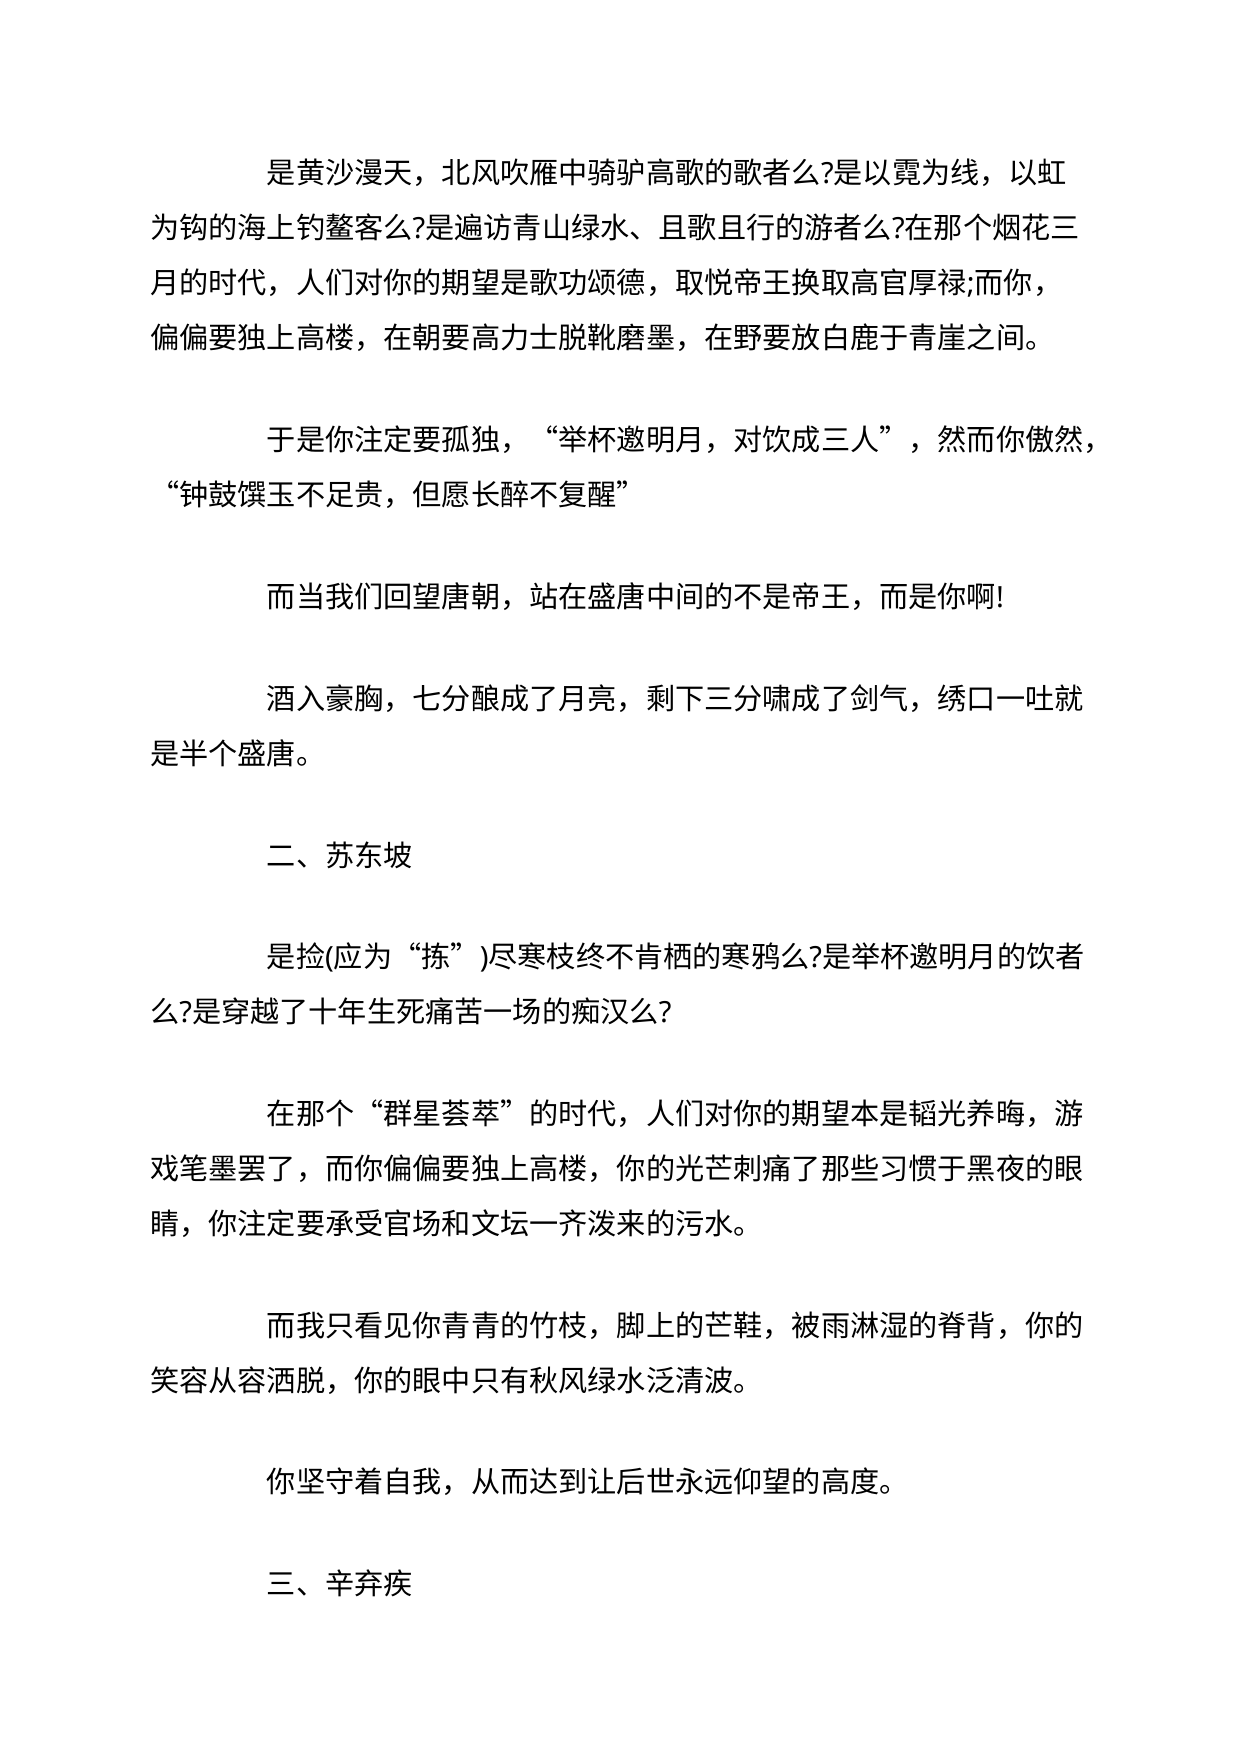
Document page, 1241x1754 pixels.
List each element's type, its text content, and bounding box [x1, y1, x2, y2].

text 是黄沙漫天，北风吹雁中骑驴高歌的歌者么?是以霓为线，以虹为钩的海上钓鳌客么?是遍访青山绿水、且歌且行的游者么?在那个烟花三月的时代，人们对你的期望是歌功颂德，取悦帝王换取高官厚禄;而你，偏偏要独上高楼，在朝要高力士脱靴磨墨，在野要放白鹿于青崖之间。 [150, 150, 1090, 357]
text 而当我们回望唐朝，站在盛唐中间的不是帝王，而是你啊! [150, 573, 1090, 616]
text 于是你注定要孤独，“举杯邀明月，对饮成三人”，然而你傲然，“钟鼓馔玉不足贵，但愿长醉不复醒” [150, 417, 1090, 514]
text 而我只看见你青青的竹枝，脚上的芒鞋，被雨淋湿的脊背，你的笑容从容洒脱，你的眼中只有秋风绿水泛清波。 [150, 1302, 1090, 1399]
text 你坚守着自我，从而达到让后世永远仰望的高度。 [150, 1459, 1090, 1501]
text 是捡(应为“拣”)尽寒枝终不肯栖的寒鸦么?是举杯邀明月的饮者么?是穿越了十年生死痛苦一场的痴汉么? [150, 934, 1090, 1031]
text 三、辛弃疾 [150, 1561, 1090, 1603]
text 在那个“群星荟萃”的时代，人们对你的期望本是韬光养晦，游戏笔墨罢了，而你偏偏要独上高楼，你的光芒刺痛了那些习惯于黑夜的眼睛，你注定要承受官场和文坛一齐泼来的污水。 [150, 1091, 1090, 1243]
text 酒入豪胸，七分酿成了月亮，剩下三分啸成了剑气，绣口一吐就是半个盛唐。 [150, 675, 1090, 773]
text 二、苏东坡 [150, 832, 1090, 874]
